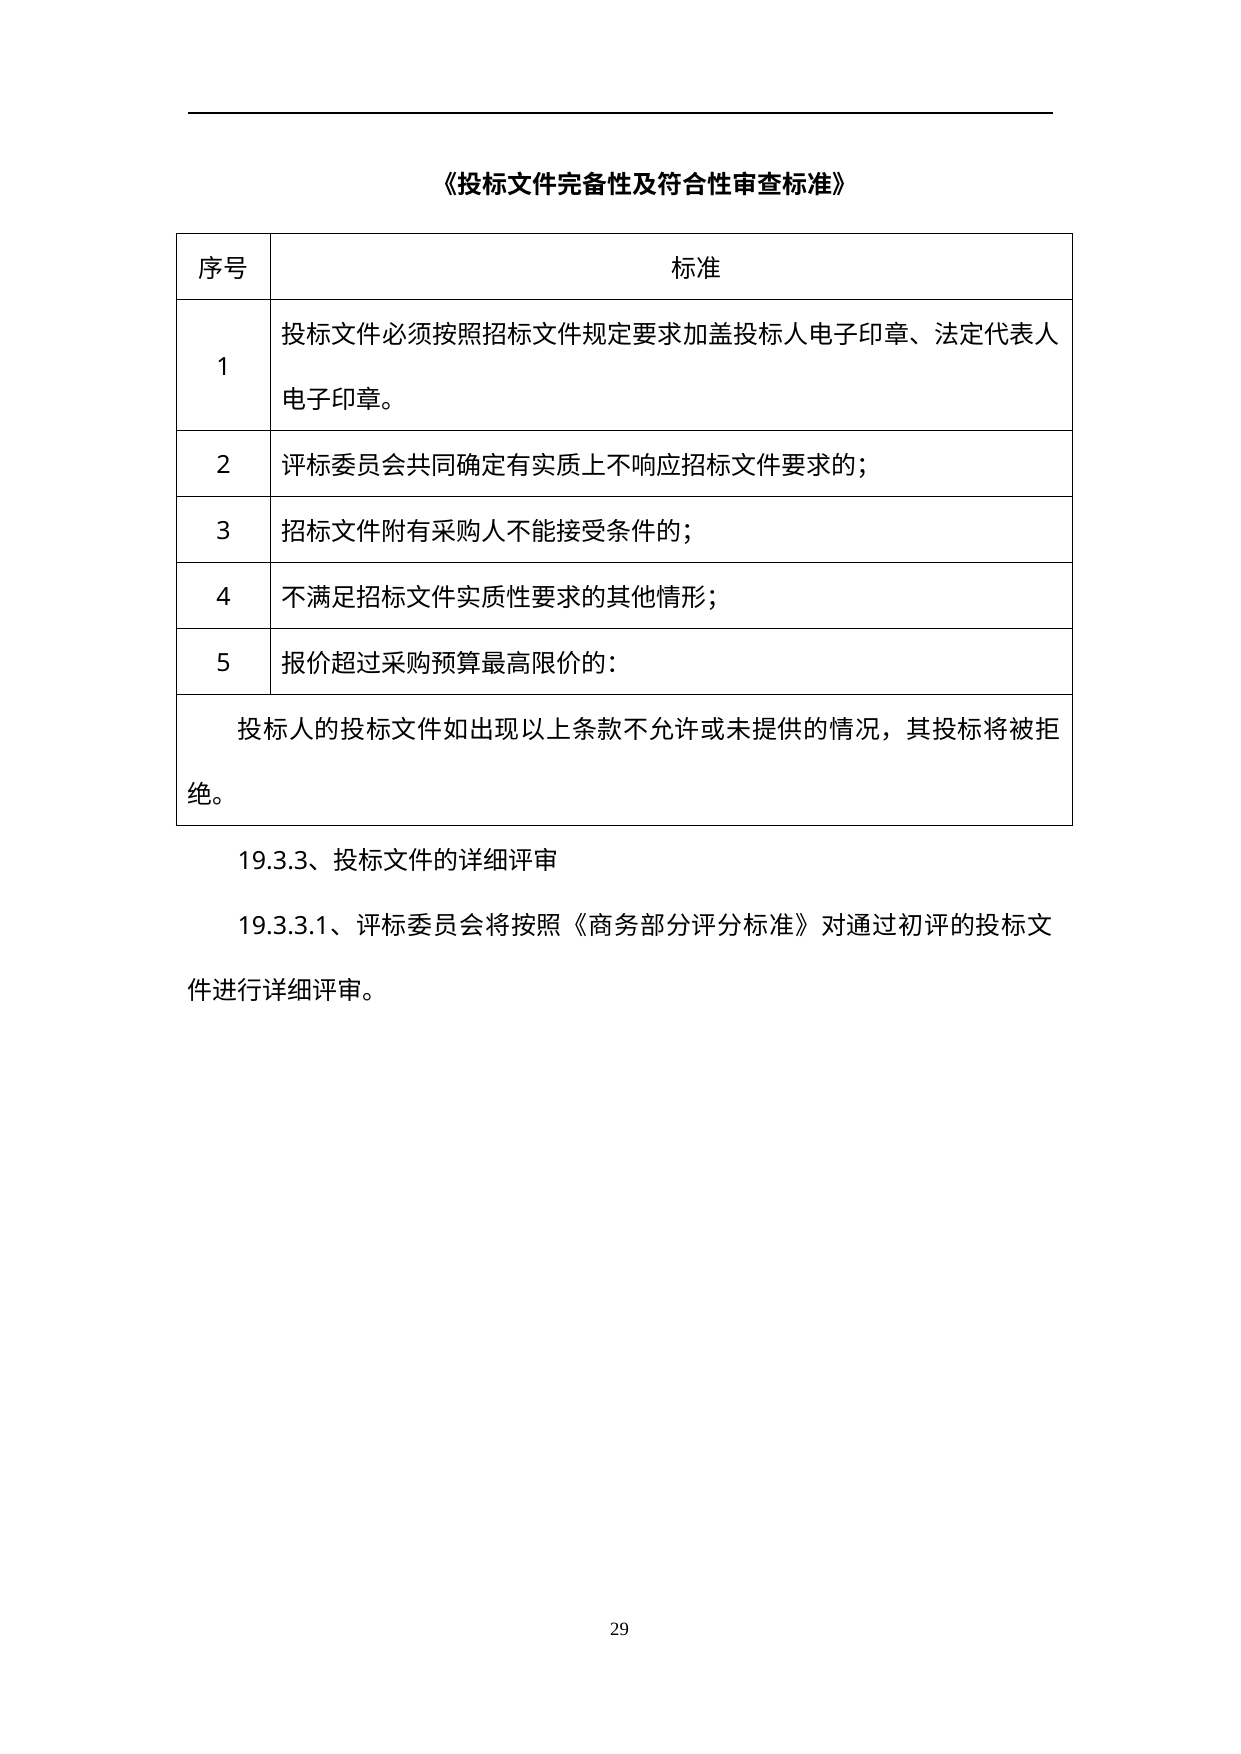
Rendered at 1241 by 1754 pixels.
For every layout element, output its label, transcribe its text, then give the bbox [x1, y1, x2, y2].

table_cell 招标文件附有采购人不能接受条件的； [271, 497, 1072, 562]
table_cell 5 [177, 629, 270, 694]
text 19.3.3.1、评标委员会将按照《商务部分评分标准》对通过初评的投标文件进行详细评审。 [187, 891, 1053, 1021]
text 《投标文件完备性及符合性审查标准》 [187, 150, 1053, 215]
table_cell 投标文件必须按照招标文件规定要求加盖投标人电子印章、法定代表人电子印章。 [271, 300, 1072, 430]
table_header 序号 [177, 234, 270, 299]
table_cell 不满足招标文件实质性要求的其他情形； [271, 563, 1072, 628]
table_cell 投标人的投标文件如出现以上条款不允许或未提供的情况，其投标将被拒绝。 [177, 695, 1072, 825]
table_header 标准 [271, 234, 1072, 299]
table_cell 2 [177, 431, 270, 496]
table_cell 4 [177, 563, 270, 628]
table_cell 3 [177, 497, 270, 562]
table_cell 1 [177, 300, 270, 430]
table_cell 评标委员会共同确定有实质上不响应招标文件要求的； [271, 431, 1072, 496]
table_cell 报价超过采购预算最高限价的： [271, 629, 1072, 694]
text 19.3.3、投标文件的详细评审 [187, 826, 1053, 891]
